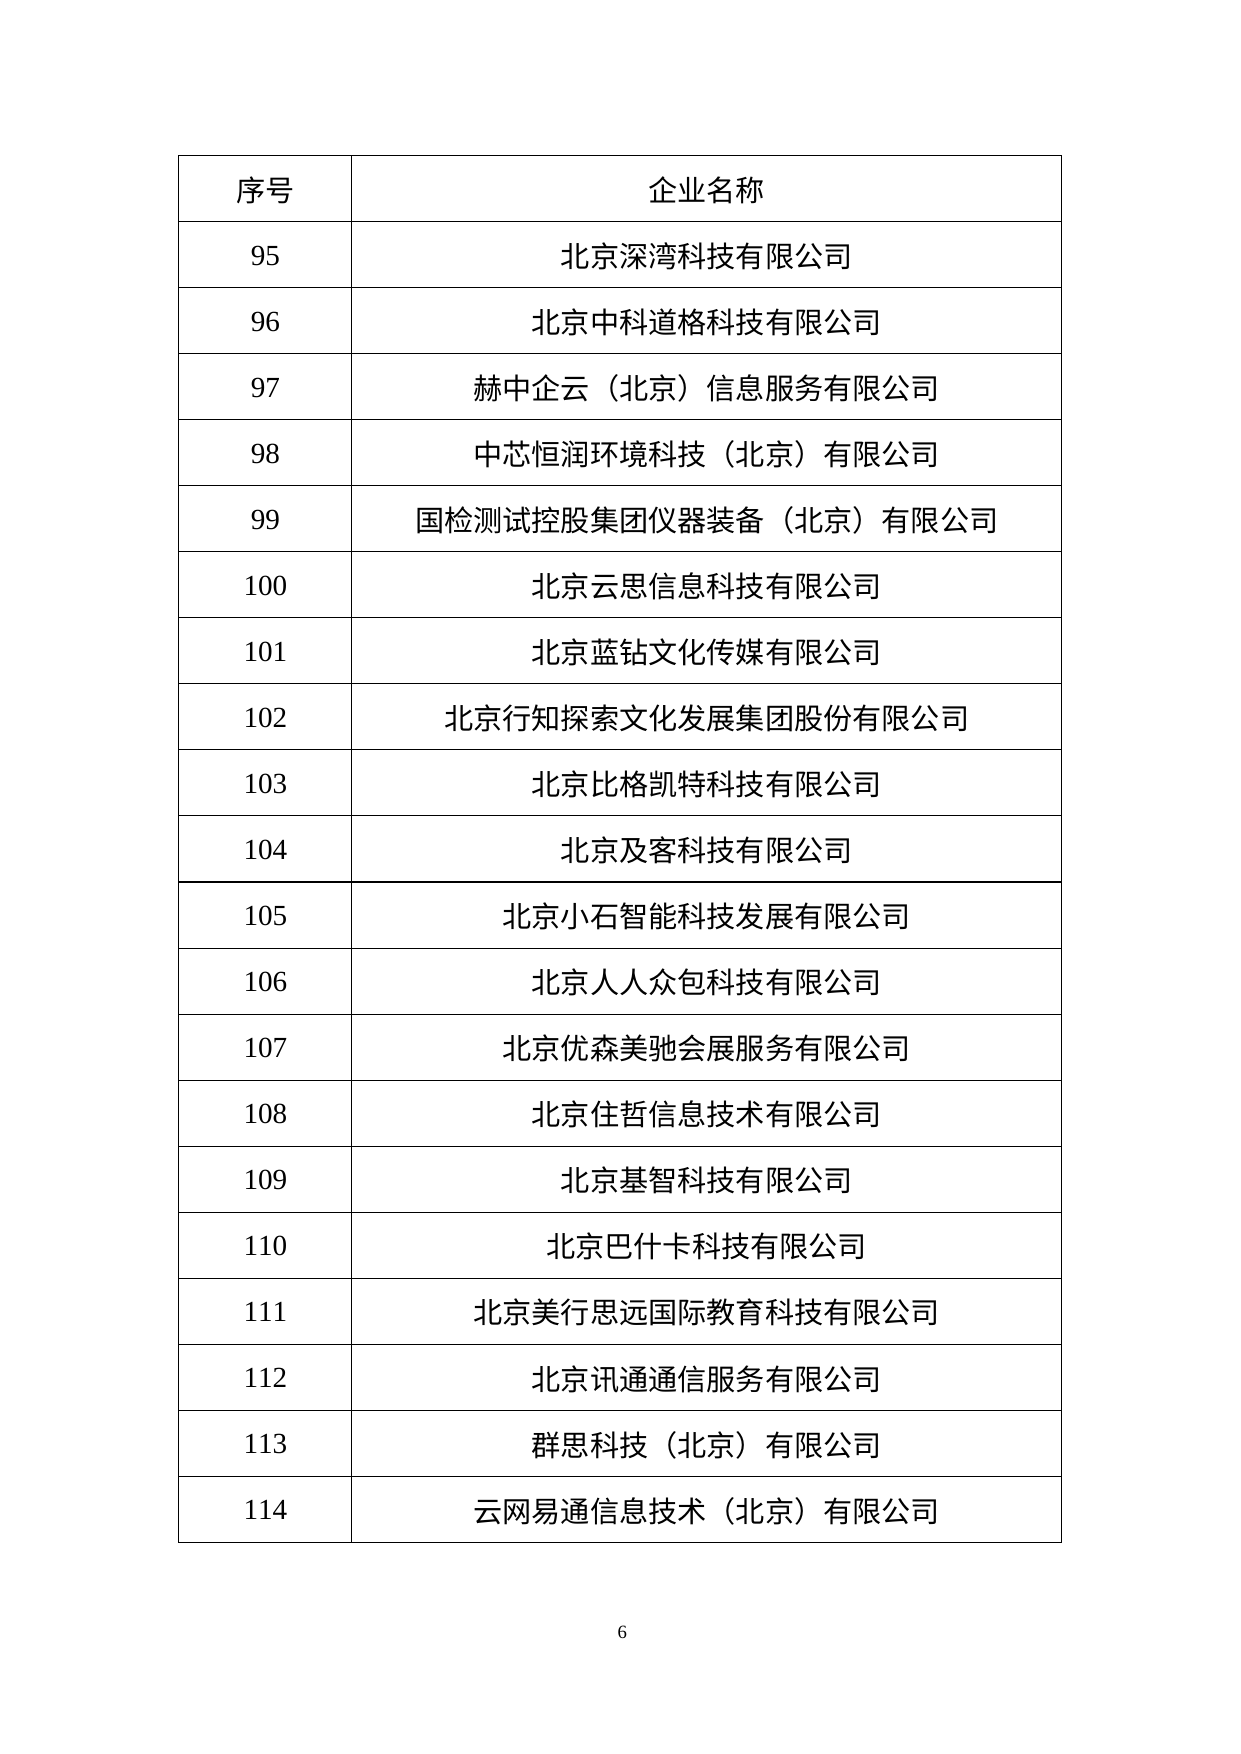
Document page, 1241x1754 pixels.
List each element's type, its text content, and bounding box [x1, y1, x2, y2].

table_cell 108 [179, 1081, 351, 1146]
table_header 企业名称 [352, 156, 1061, 221]
table_cell 111 [179, 1279, 351, 1344]
table_cell 97 [179, 354, 351, 419]
table_cell 北京巴什卡科技有限公司 [352, 1213, 1061, 1278]
table_cell 109 [179, 1147, 351, 1212]
table_cell 北京比格凯特科技有限公司 [352, 750, 1061, 815]
table_cell 101 [179, 618, 351, 683]
table_cell 112 [179, 1345, 351, 1410]
table_cell 北京住哲信息技术有限公司 [352, 1081, 1061, 1146]
table_cell 北京优森美驰会展服务有限公司 [352, 1015, 1061, 1079]
table_header 序号 [179, 156, 351, 221]
table_cell 国检测试控股集团仪器装备（北京）有限公司 [352, 486, 1061, 551]
table_cell 北京中科道格科技有限公司 [352, 288, 1061, 353]
table_cell 113 [179, 1411, 351, 1476]
table_cell 103 [179, 750, 351, 815]
table_cell 107 [179, 1015, 351, 1079]
table_cell 中芯恒润环境科技（北京）有限公司 [352, 420, 1061, 485]
table_cell 114 [179, 1477, 351, 1542]
table_cell 104 [179, 816, 351, 881]
table_cell 北京云思信息科技有限公司 [352, 552, 1061, 617]
table_cell 北京行知探索文化发展集团股份有限公司 [352, 684, 1061, 749]
table_cell 102 [179, 684, 351, 749]
table_cell 北京及客科技有限公司 [352, 816, 1061, 881]
table_cell 北京人人众包科技有限公司 [352, 949, 1061, 1013]
table_cell 99 [179, 486, 351, 551]
table_cell 云网易通信息技术（北京）有限公司 [352, 1477, 1061, 1542]
table_cell 北京深湾科技有限公司 [352, 222, 1061, 287]
table_cell 106 [179, 949, 351, 1013]
table_cell 100 [179, 552, 351, 617]
table_cell 北京讯通通信服务有限公司 [352, 1345, 1061, 1410]
table_cell 110 [179, 1213, 351, 1278]
table_cell 96 [179, 288, 351, 353]
table_cell 105 [179, 883, 351, 947]
table_cell 北京蓝钻文化传媒有限公司 [352, 618, 1061, 683]
table_cell 98 [179, 420, 351, 485]
table_cell 北京小石智能科技发展有限公司 [352, 883, 1061, 947]
table_cell 赫中企云（北京）信息服务有限公司 [352, 354, 1061, 419]
table_cell 95 [179, 222, 351, 287]
table_cell 北京美行思远国际教育科技有限公司 [352, 1279, 1061, 1344]
table_cell 群思科技（北京）有限公司 [352, 1411, 1061, 1476]
table_cell 北京基智科技有限公司 [352, 1147, 1061, 1212]
